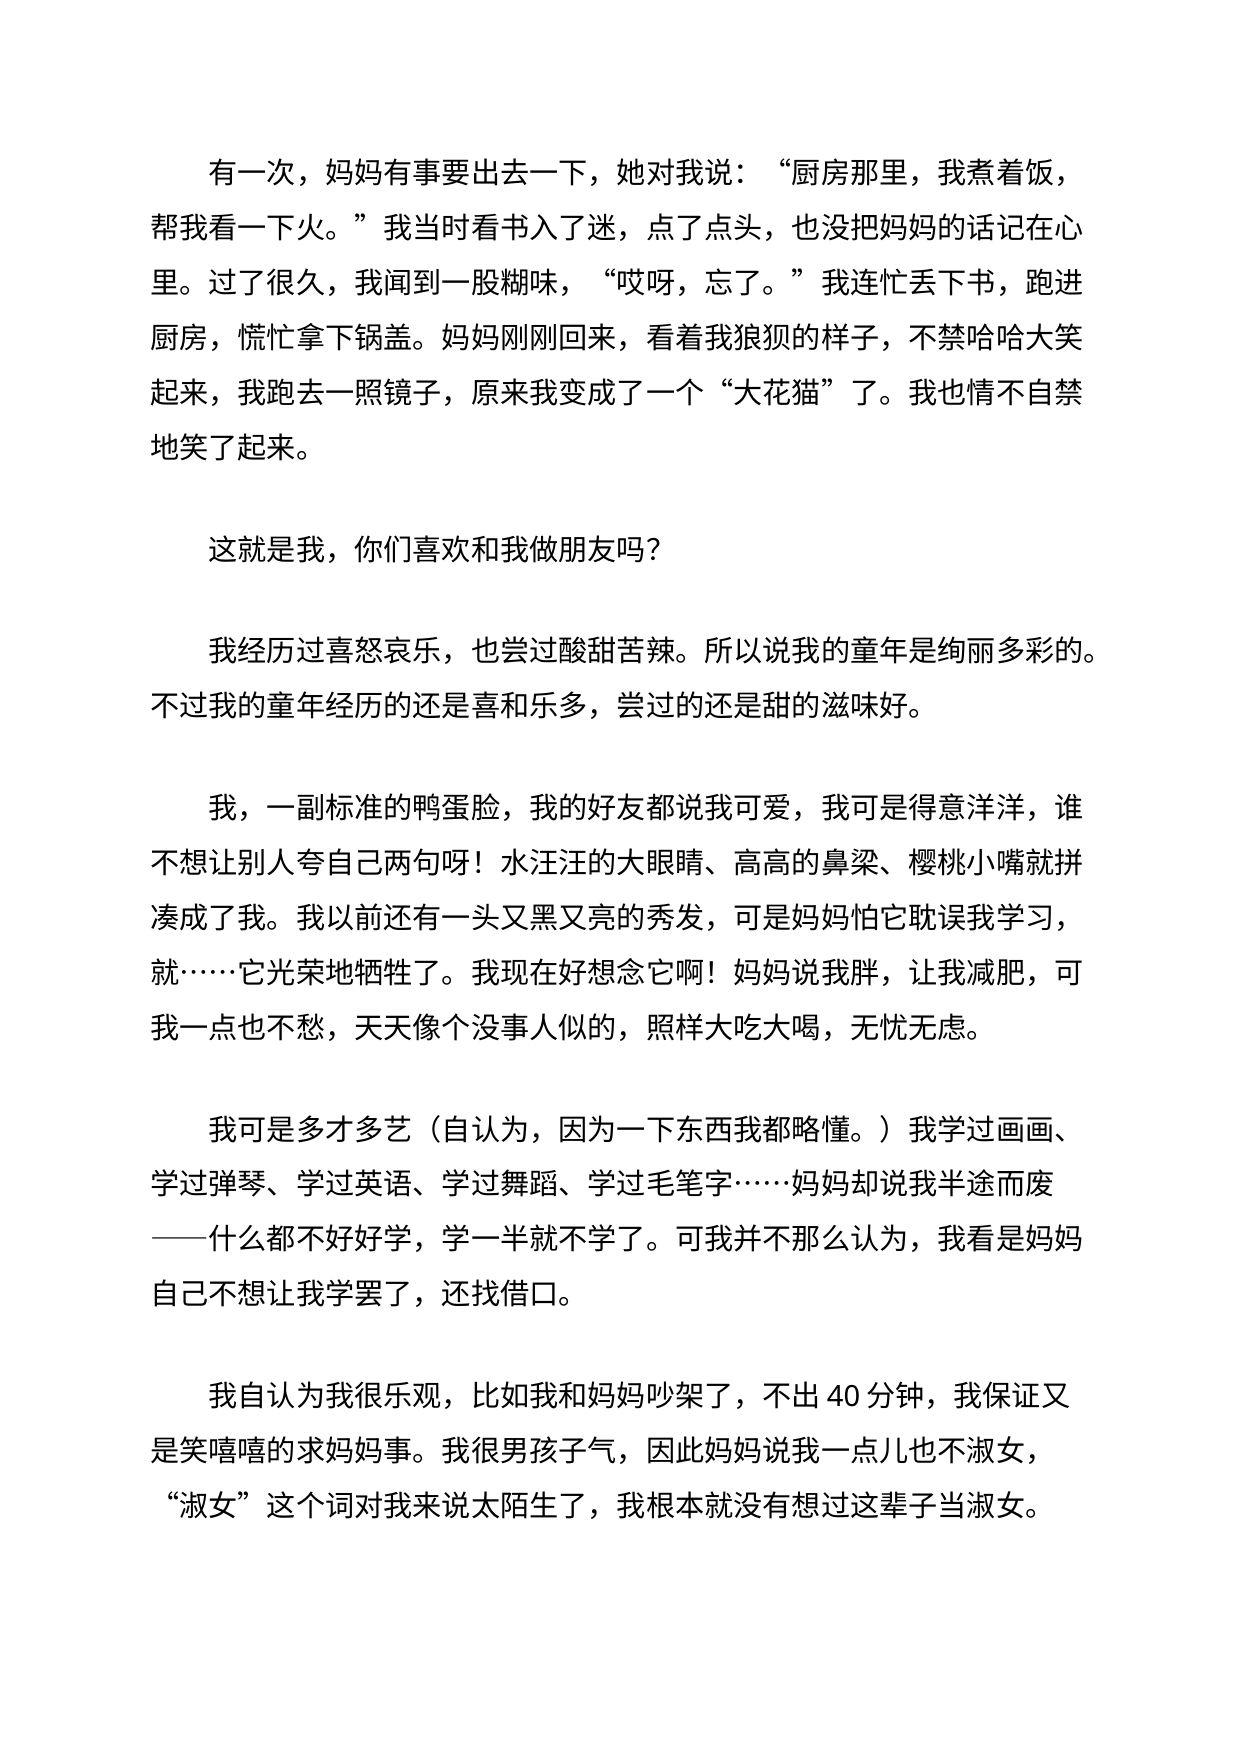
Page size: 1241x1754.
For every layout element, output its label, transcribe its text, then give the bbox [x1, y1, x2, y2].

text 这就是我，你们喜欢和我做朋友吗？ [150, 526, 1090, 568]
text 我可是多才多艺（自认为，因为一下东西我都略懂。）我学过画画、学过弹琴、学过英语、学过舞蹈、学过毛笔字……妈妈却说我半途而废——什么都不好好学，学一半就不学了。可我并不那么认为，我看是妈妈自己不想让我学罢了，还找借口。 [150, 1106, 1090, 1313]
text 有一次，妈妈有事要出去一下，她对我说：“厨房那里，我煮着饭，帮我看一下火。”我当时看书入了迷，点了点头，也没把妈妈的话记在心里。过了很久，我闻到一股糊味，“哎呀，忘了。”我连忙丢下书，跑进厨房，慌忙拿下锅盖。妈妈刚刚回来，看着我狼狈的样子，不禁哈哈大笑起来，我跑去一照镜子，原来我变成了一个“大花猫”了。我也情不自禁地笑了起来。 [150, 150, 1090, 467]
text 我经历过喜怒哀乐，也尝过酸甜苦辣。所以说我的童年是绚丽多彩的。不过我的童年经历的还是喜和乐多，尝过的还是甜的滋味好。 [150, 628, 1090, 725]
text 我自认为我很乐观，比如我和妈妈吵架了，不出40分钟，我保证又是笑嘻嘻的求妈妈事。我很男孩子气，因此妈妈说我一点儿也不淑女，“淑女”这个词对我来说太陌生了，我根本就没有想过这辈子当淑女。 [150, 1372, 1090, 1525]
text 我，一副标准的鸭蛋脸，我的好友都说我可爱，我可是得意洋洋，谁不想让别人夸自己两句呀！水汪汪的大眼睛、高高的鼻梁、樱桃小嘴就拼凑成了我。我以前还有一头又黑又亮的秀发，可是妈妈怕它耽误我学习，就……它光荣地牺牲了。我现在好想念它啊！妈妈说我胖，让我减肥，可我一点也不愁，天天像个没事人似的，照样大吃大喝，无忧无虑。 [150, 785, 1090, 1047]
